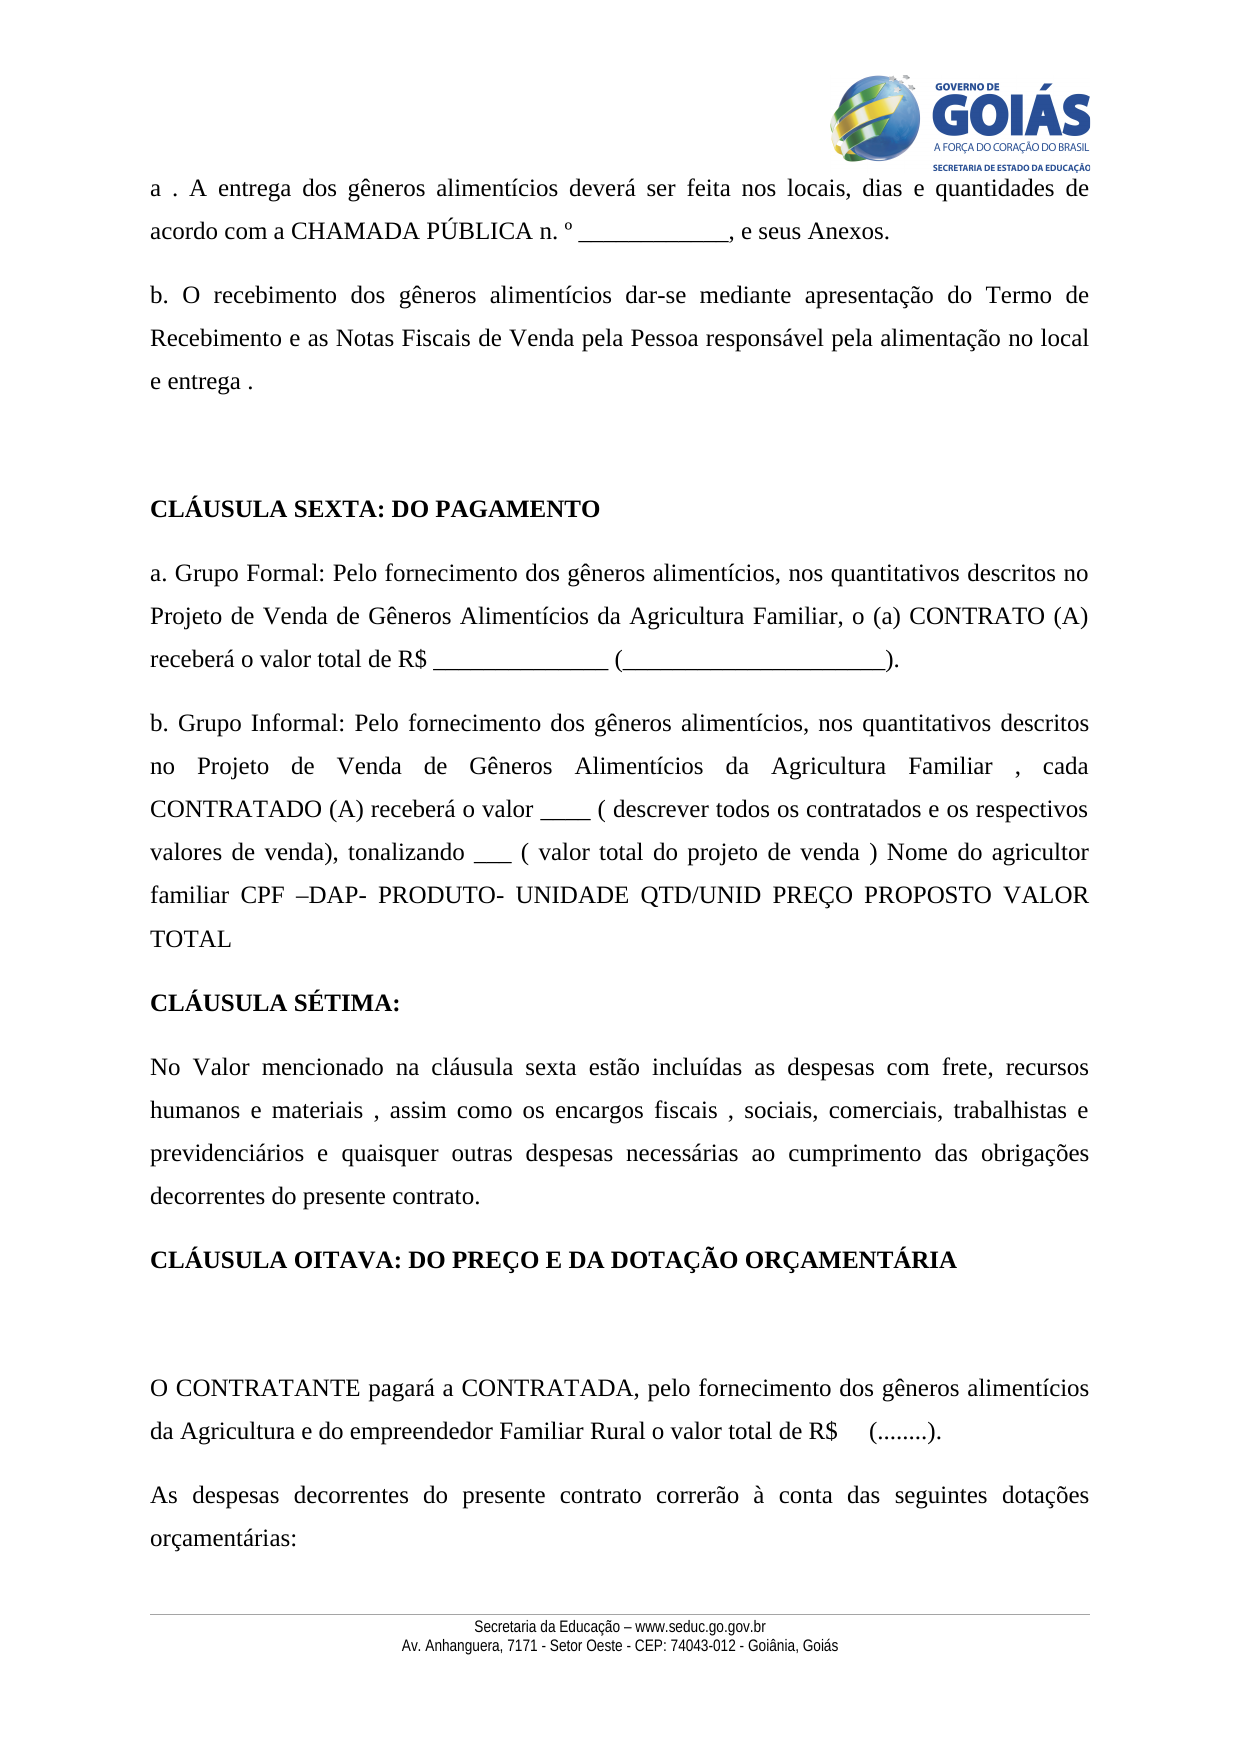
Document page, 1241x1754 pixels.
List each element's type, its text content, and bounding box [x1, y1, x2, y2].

text CLÁUSULA SEXTA: DO PAGAMENTO [150, 494, 1090, 523]
text b. Grupo Informal: Pelo fornecimento dos gêneros alimentícios, nos quantitativos descritos no Projeto de Venda de Gêneros Alimentícios da Agricultura Familiar , cada CONTRATADO (A) receberá o valor ____ ( descrever todos os contratados e os respectivos valores de venda), tonalizando ___ ( valor total do projeto de venda ) Nome do agricultor familiar CPF –DAP- PRODUTO- UNIDADE QTD/UNID PREÇO PROPOSTO VALOR TOTAL [150, 708, 1090, 952]
text CLÁUSULA SÉTIMA: [150, 988, 1090, 1016]
text a. Grupo Formal: Pelo fornecimento dos gêneros alimentícios, nos quantitativos descritos no Projeto de Venda de Gêneros Alimentícios da Agricultura Familiar, o (a) CONTRATO (A) receberá o valor total de R$ ______________ (_____________________). [150, 558, 1090, 673]
text a . A entrega dos gêneros alimentícios deverá ser feita nos locais, dias e quantidades de acordo com a CHAMADA PÚBLICA n. º ____________, e seus Anexos. [150, 173, 1090, 244]
text No Valor mencionado na cláusula sexta estão incluídas as despesas com frete, recursos humanos e materiais , assim como os encargos fiscais , sociais, comerciais, trabalhistas e previdenciários e quaisquer outras despesas necessárias ao cumprimento das obrigações decorrentes do presente contrato. [150, 1052, 1090, 1210]
text b. O recebimento dos gêneros alimentícios dar-se mediante apresentação do Termo de Recebimento e as Notas Fiscais de Venda pela Pessoa responsável pela alimentação no local e entrega . [150, 280, 1090, 395]
text As despesas decorrentes do presente contrato correrão à conta das seguintes dotações orçamentárias: [150, 1480, 1090, 1552]
text O CONTRATANTE pagará a CONTRATADA, pelo fornecimento dos gêneros alimentícios da Agricultura e do empreendedor Familiar Rural o valor total de R$ (........). [150, 1373, 1090, 1445]
text CLÁUSULA OITAVA: DO PREÇO E DA DOTAÇÃO ORÇAMENTÁRIA [150, 1245, 1090, 1274]
picture [830, 75, 1091, 173]
